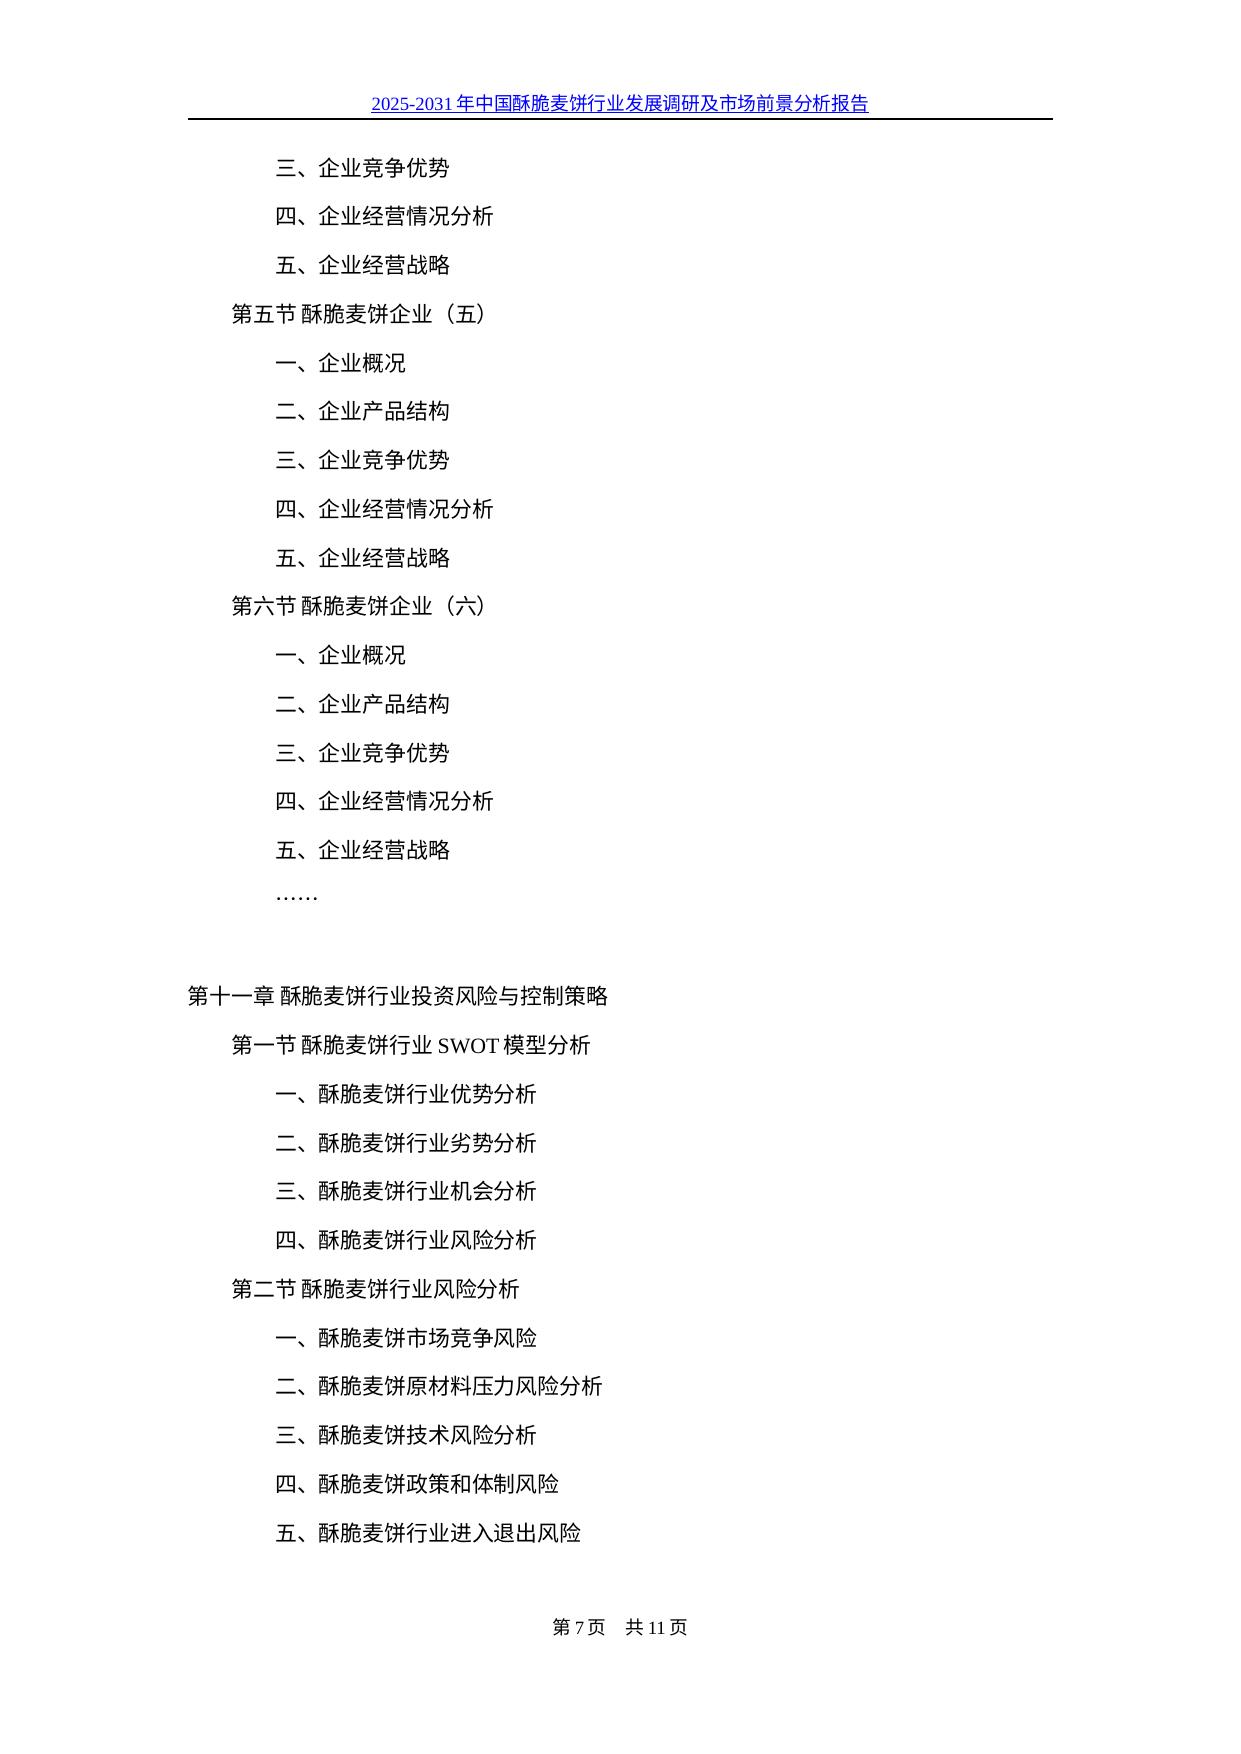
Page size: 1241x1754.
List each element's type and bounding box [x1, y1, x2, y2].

text [187, 150, 1053, 1548]
